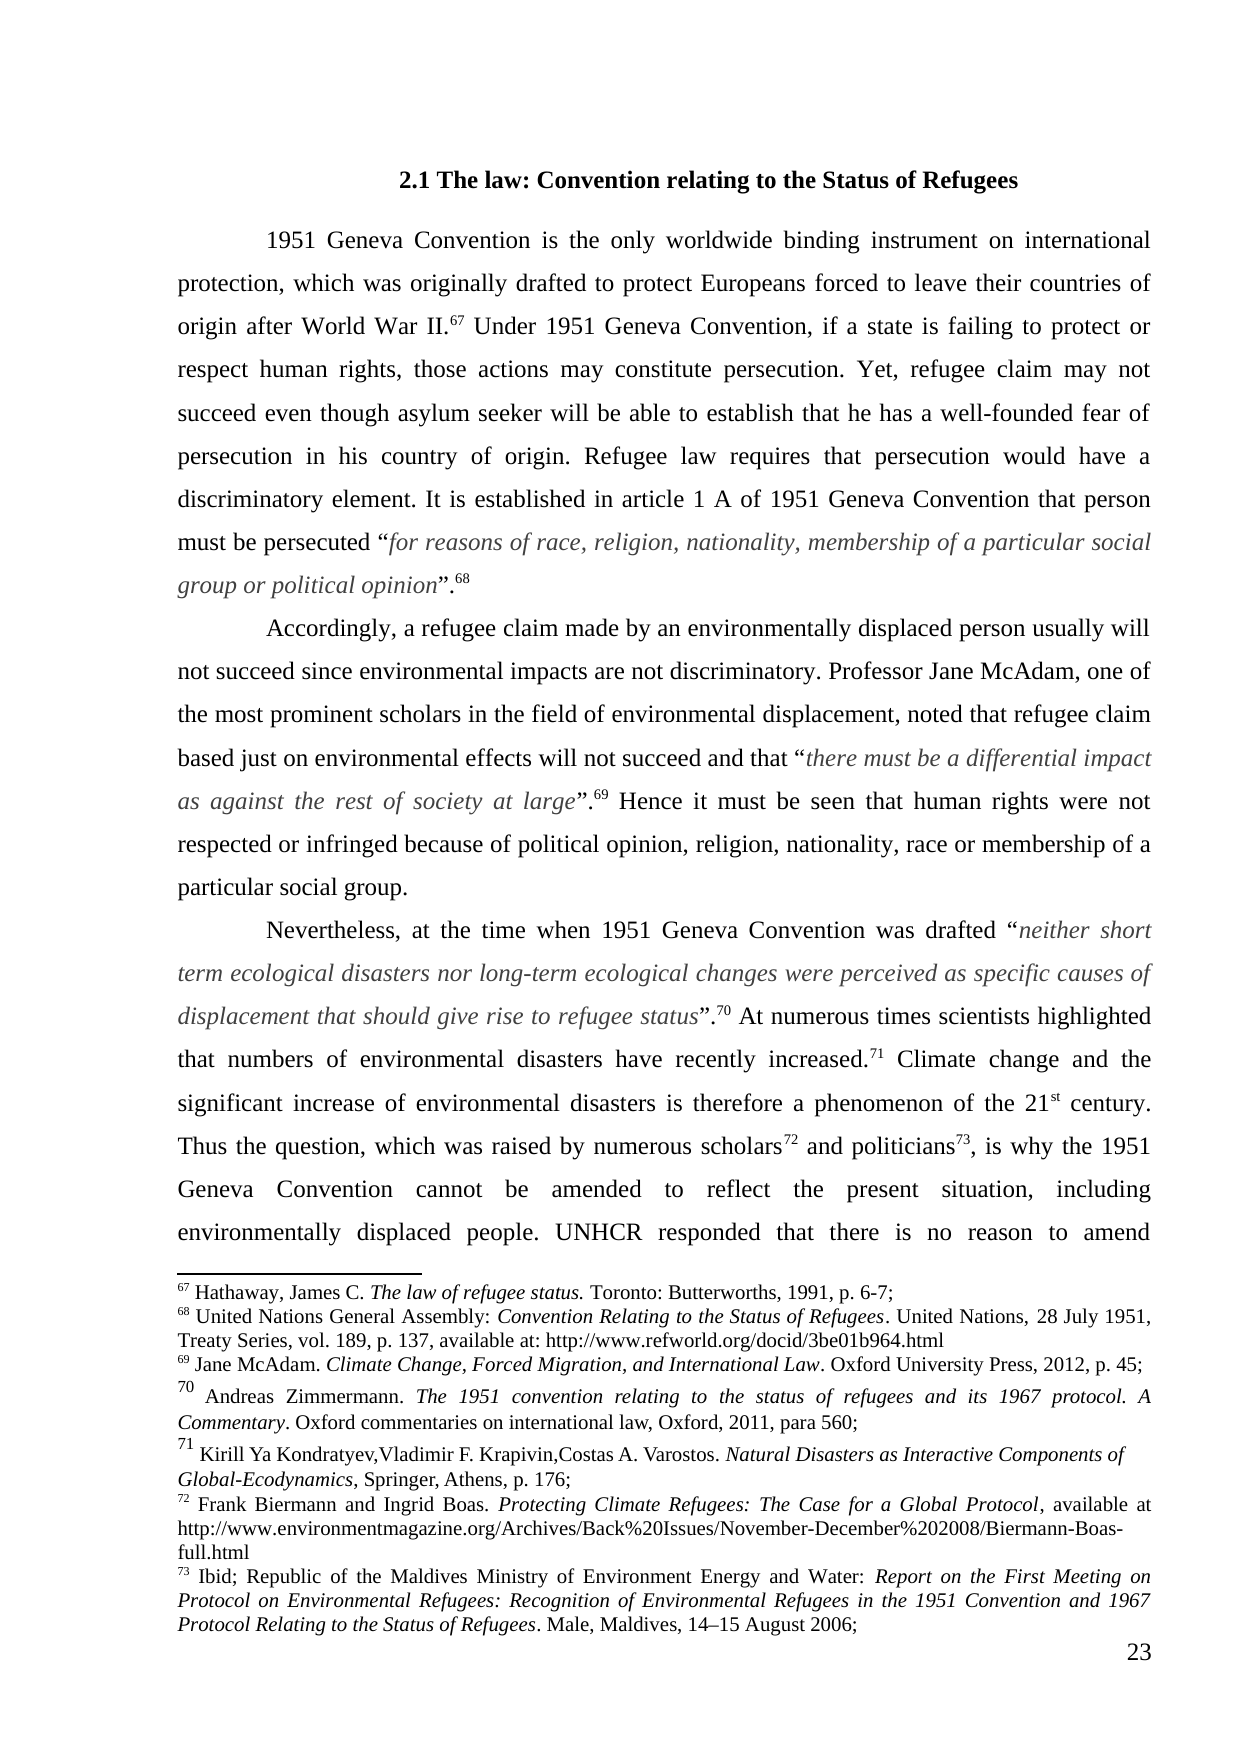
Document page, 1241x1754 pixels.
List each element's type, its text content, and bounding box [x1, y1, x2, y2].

text Accordingly, a refugee claim made by an environmentally displaced person usually will not succeed since environmental impacts are not discriminatory. Professor Jane McAdam, one of the most prominent scholars in the field of environmental displacement, noted that refugee claim based just on environmental effects will not succeed and that “there must be a differential impact as against the rest of society at large”. Hence it must be seen that human rights were not respected or infringed because of political opinion, religion, nationality, race or membership of a particular social group. [177, 613, 1152, 901]
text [177, 915, 1152, 1246]
text 1951 Geneva Convention is the only worldwide binding instrument on international protection, which was originally drafted to protect Europeans forced to leave their countries of origin after World War II. Under 1951 Geneva Convention, if a state is failing to protect or respect human rights, those actions may constitute persecution. Yet, refugee claim may not succeed even though asylum seeker will be able to establish that he has a well-founded fear of persecution in his country of origin. Refugee law requires that persecution would have a discriminatory element. It is established in article 1 A of 1951 Geneva Convention that person must be persecuted “for reasons of race, religion, nationality, membership of a particular social group or political opinion”. [177, 225, 1152, 599]
subtitle The law: Convention relating to the Status of Refugees [266, 165, 1152, 194]
